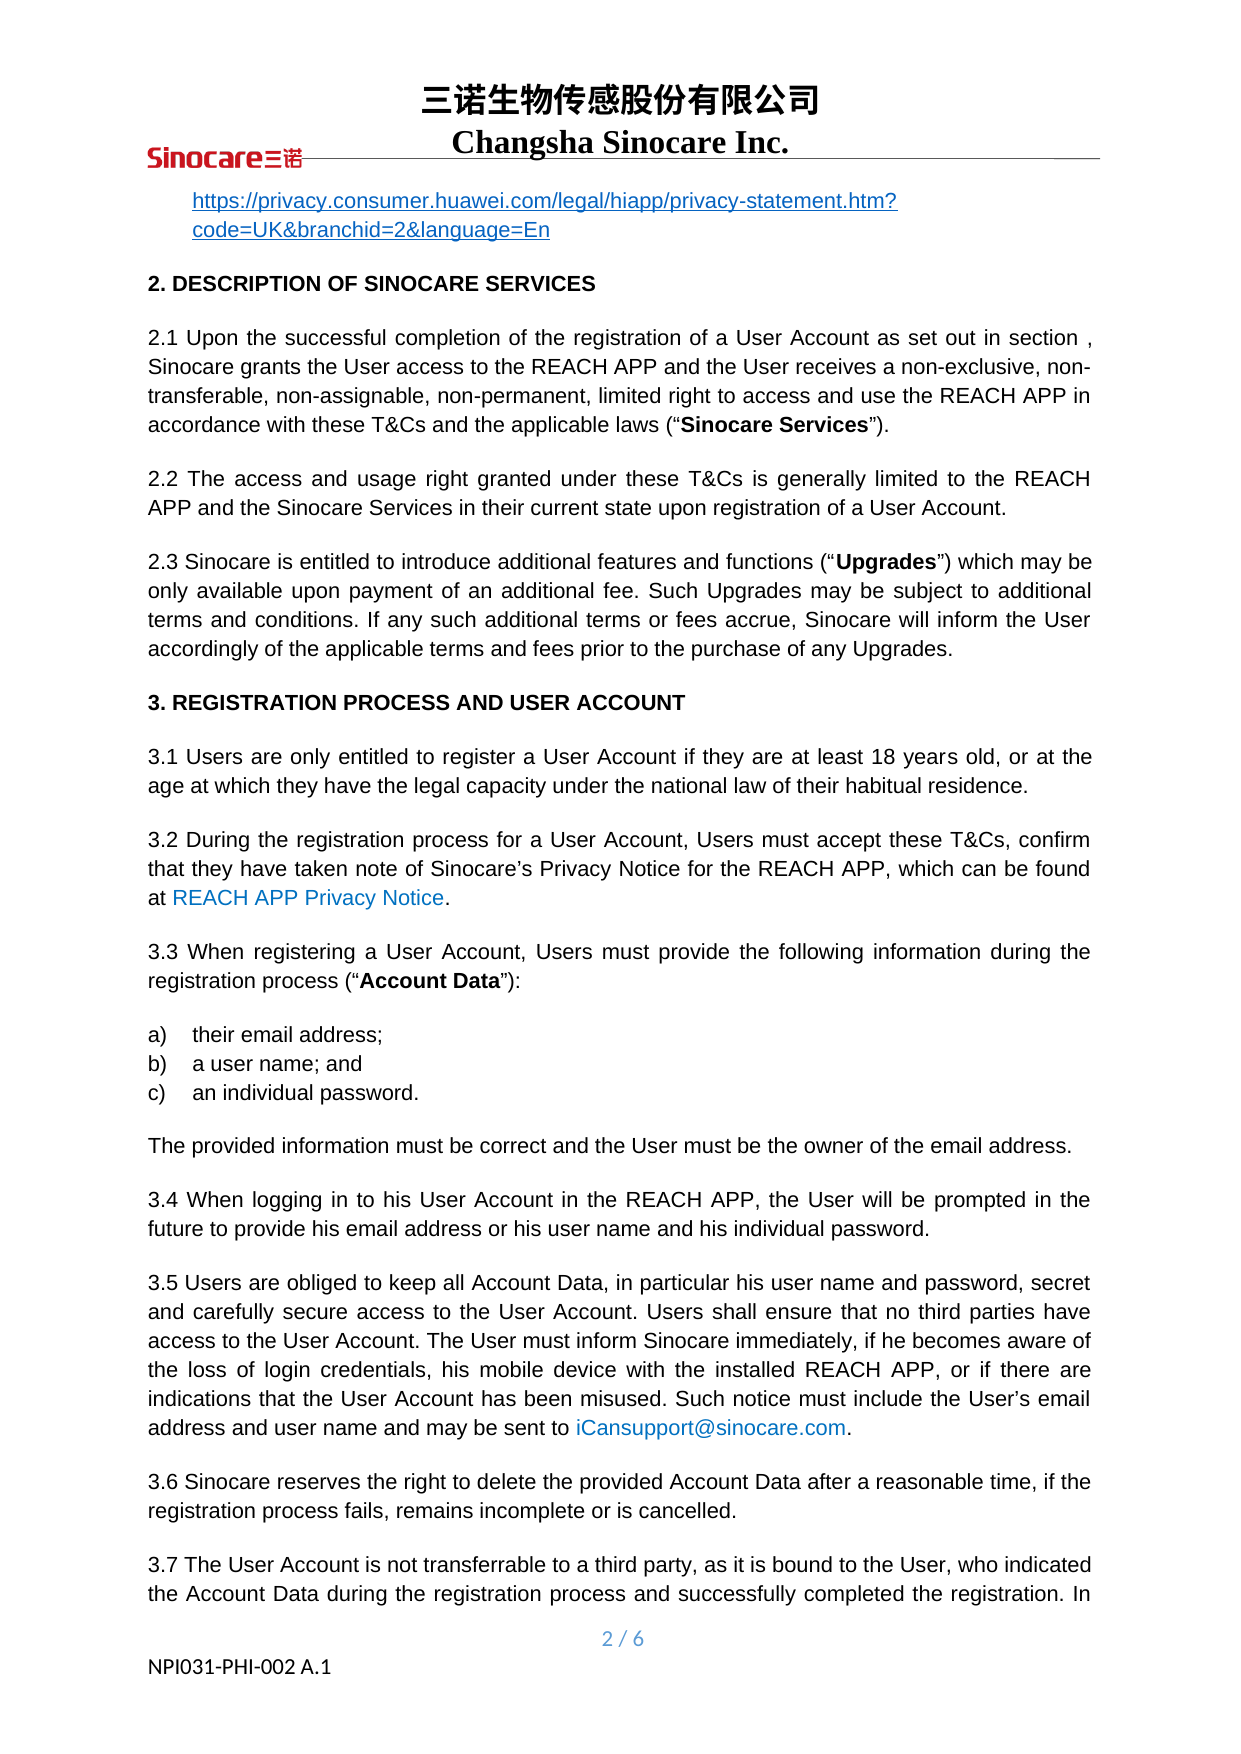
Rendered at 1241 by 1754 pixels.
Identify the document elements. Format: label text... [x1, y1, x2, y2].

subtitle https://privacy.consumer.huawei.com/legal/hiapp/privacy-statement.htm?code=UK&branchid=2&language=En [192, 188, 1093, 242]
subtitle 3.2 During the registration process for a User Account, Users must accept these T&Cs, confirm that they have taken note of Sinocare’s Privacy Notice for the REACH APP, which can be found at REACH APP Privacy Notice. [148, 827, 1093, 910]
subtitle 2.2 The access and usage right granted under these T&Cs is generally limited to the REACH APP and the Sinocare Services in their current state upon registration of a User Account. [148, 466, 1093, 520]
subtitle 3.6 Sinocare reserves the right to delete the provided Account Data after a reasonable time, if the registration process fails, remains incomplete or is cancelled. [148, 1469, 1093, 1523]
subtitle 3. Registration process and user account [148, 690, 1093, 715]
subtitle 3.3 When registering a User Account, Users must provide the following information during the registration process (“Account Data”): [148, 938, 1093, 993]
subtitle 3.4 When logging in to his User Account in the REACH APP, the User will be prompted in the future to provide his email address or his user name and his individual password. [148, 1187, 1093, 1241]
subtitle 3.1 Users are only entitled to register a User Account if they are at least 18 years old, or at the age at which they have the legal capacity under the national law of their habitual residence. [148, 744, 1093, 798]
subtitle their email address; [148, 1021, 1093, 1047]
subtitle The provided information must be correct and the User must be the owner of the email address. [148, 1133, 1093, 1158]
subtitle 2.1 Upon the successful completion of the registration of a User Account as set out in section 3, Sinocare grants the User access to the REACH APP and the User receives a non-exclusive, non-transferable, non-assignable, non-permanent, limited right to access and use the REACH APP in accordance with these T&Cs and the applicable laws (“Sinocare Services”). [148, 325, 1093, 437]
subtitle 3.5 Users are obliged to keep all Account Data, in particular his user name and password, secret and carefully secure access to the User Account. Users shall ensure that no third parties have access to the User Account. The User must inform Sinocare immediately, if he becomes aware of the loss of login credentials, his mobile device with the installed REACH APP, or if there are indications that the User Account has been misused. Such notice must include the User’s email address and user name and may be sent to iCansupport@sinocare.com. [148, 1270, 1093, 1440]
subtitle a user name; and [148, 1050, 1093, 1076]
picture [147, 147, 302, 168]
subtitle 2. Description of Sinocare services [148, 271, 1093, 296]
subtitle an individual password. [148, 1079, 1093, 1104]
subtitle 2.3 Sinocare is entitled to introduce additional features and functions (“Upgrades”) which may be only available upon payment of an additional fee. Such Upgrades may be subject to additional terms and conditions. If any such additional terms or fees accrue, Sinocare will inform the User accordingly of the applicable terms and fees prior to the purchase of any Upgrades. [148, 549, 1093, 661]
